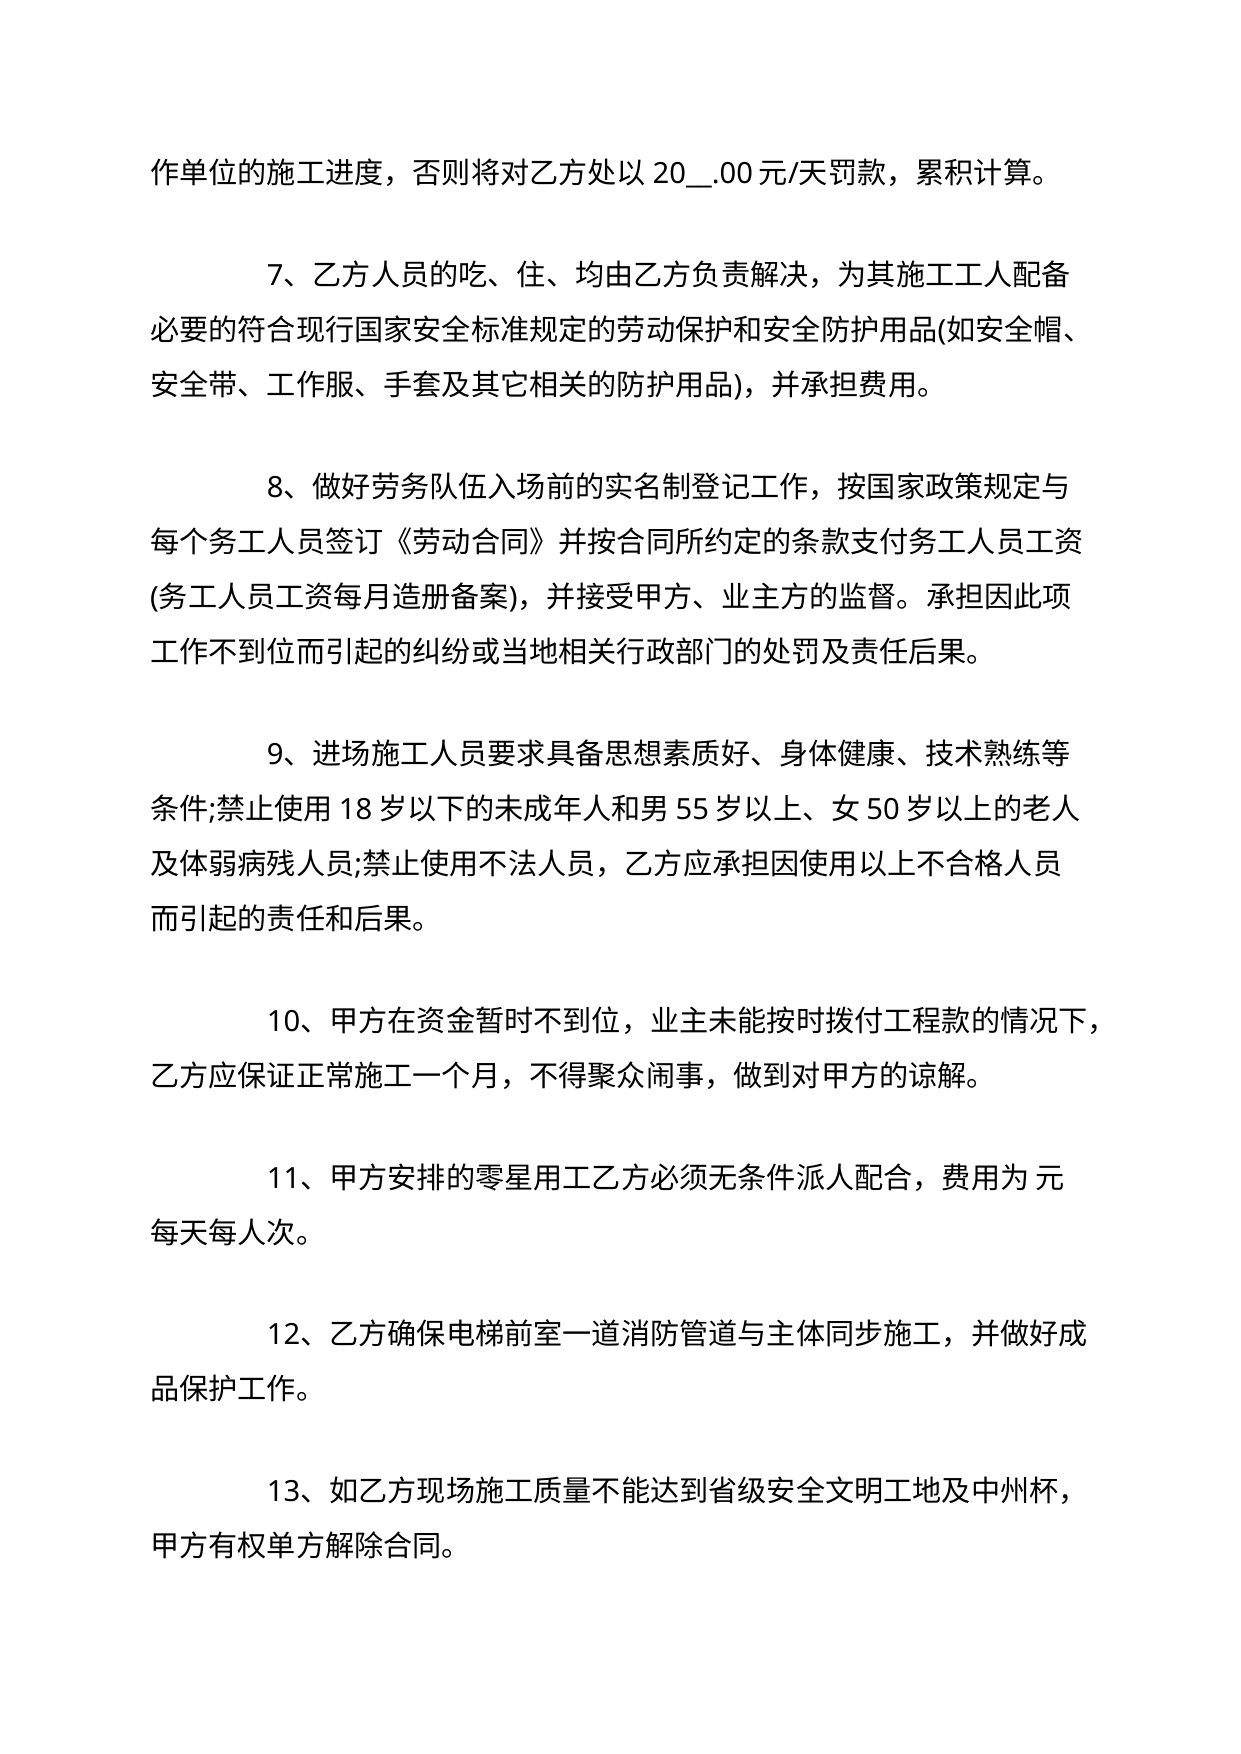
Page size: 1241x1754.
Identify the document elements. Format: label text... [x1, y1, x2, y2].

text 8、做好劳务队伍入场前的实名制登记工作，按国家政策规定与每个务工人员签订《劳动合同》并按合同所约定的条款支付务工人员工资(务工人员工资每月造册备案)，并接受甲方、业主方的监督。承担因此项工作不到位而引起的纠纷或当地相关行政部门的处罚及责任后果。 [150, 464, 1090, 671]
text 7、乙方人员的吃、住、均由乙方负责解决，为其施工工人配备必要的符合现行国家安全标准规定的劳动保护和安全防护用品(如安全帽、安全带、工作服、手套及其它相关的防护用品)，并承担费用。 [150, 252, 1090, 404]
text 10、甲方在资金暂时不到位，业主未能按时拨付工程款的情况下，乙方应保证正常施工一个月，不得聚众闹事，做到对甲方的谅解。 [150, 997, 1090, 1095]
text 12、乙方确保电梯前室一道消防管道与主体同步施工，并做好成品保护工作。 [150, 1311, 1090, 1408]
text 11、甲方安排的零星用工乙方必须无条件派人配合，费用为 元每天每人次。 [150, 1154, 1090, 1251]
text 13、如乙方现场施工质量不能达到省级安全文明工地及中州杯，甲方有权单方解除合同。 [150, 1468, 1090, 1565]
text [150, 150, 1090, 192]
text 9、进场施工人员要求具备思想素质好、身体健康、技术熟练等条件;禁止使用18岁以下的未成年人和男55岁以上、女50岁以上的老人及体弱病残人员;禁止使用不法人员，乙方应承担因使用以上不合格人员而引起的责任和后果。 [150, 731, 1090, 938]
